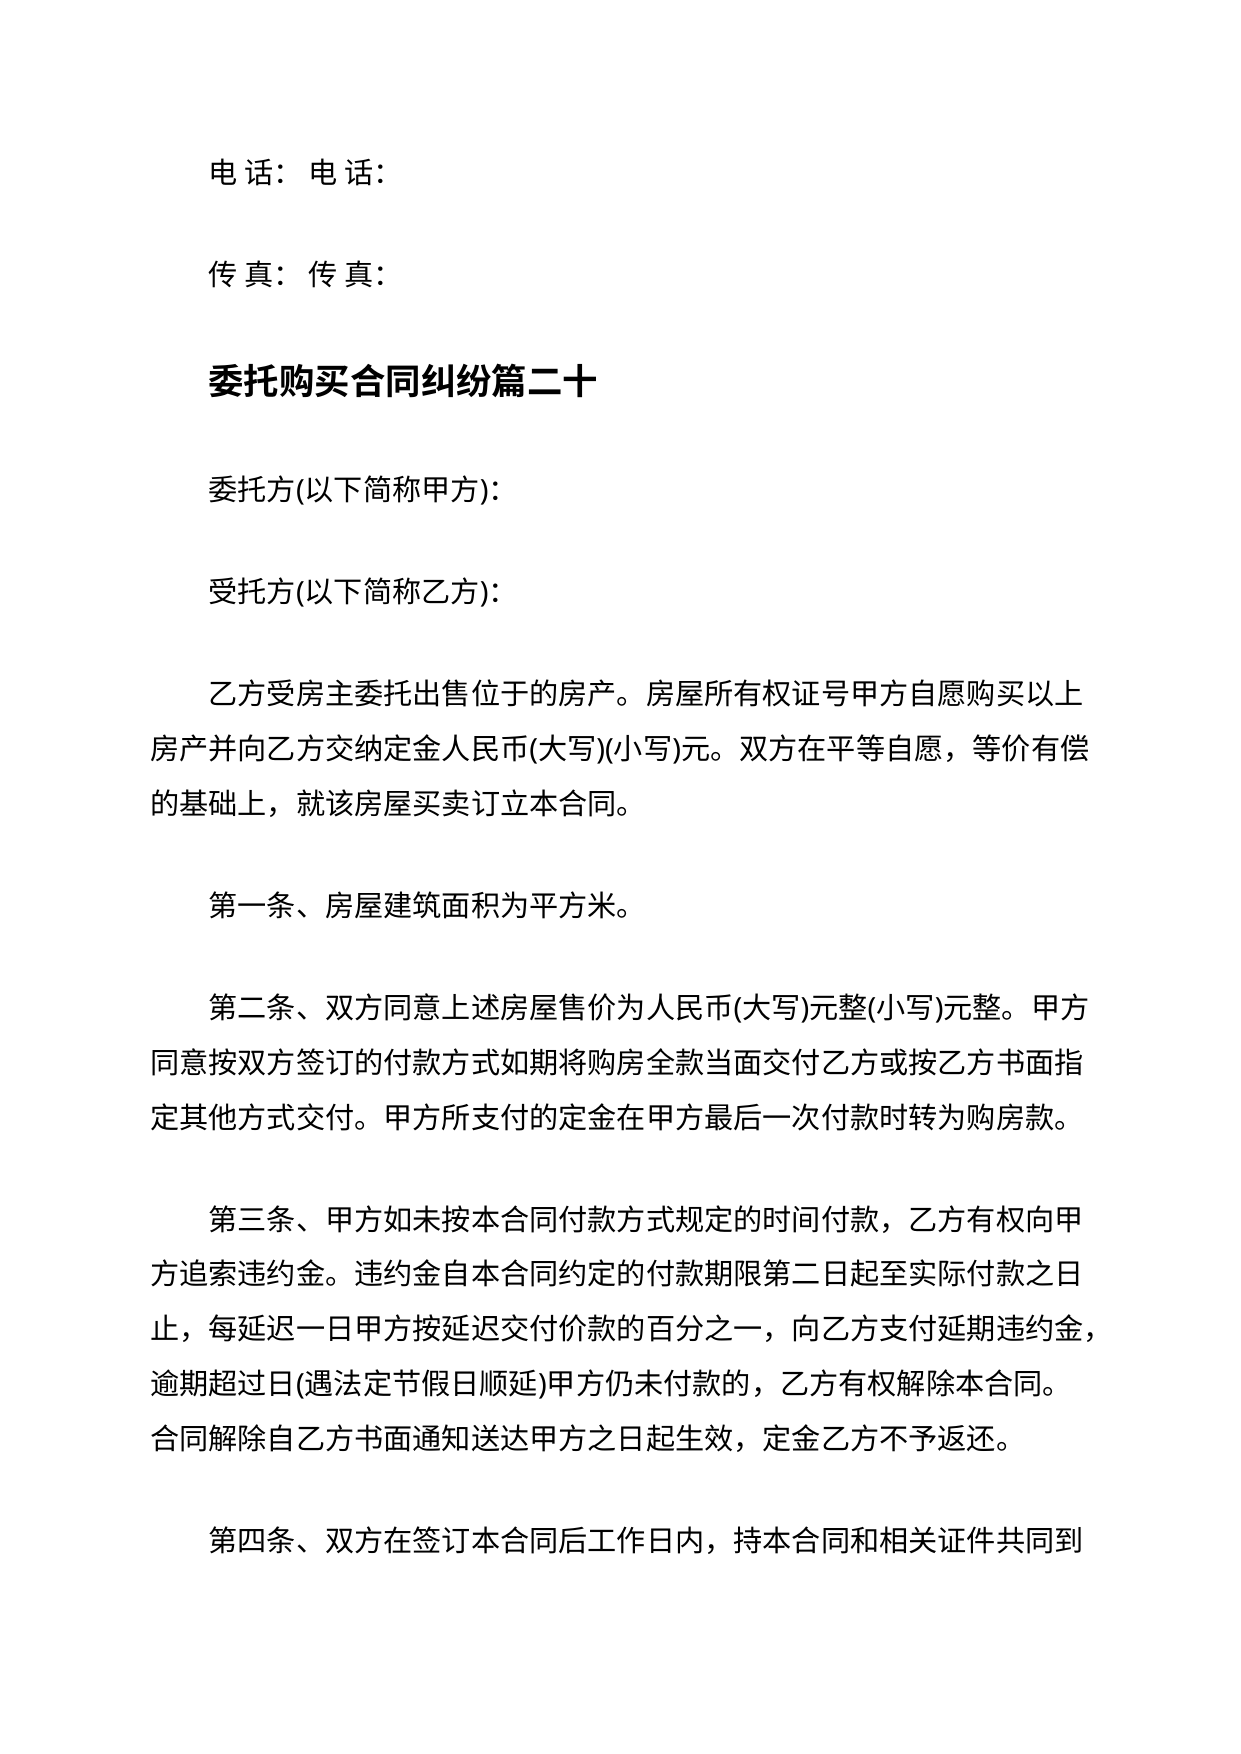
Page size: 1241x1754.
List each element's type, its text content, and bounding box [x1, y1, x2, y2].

text 第三条、甲方如未按本合同付款方式规定的时间付款，乙方有权向甲方追索违约金。违约金自本合同约定的付款期限第二日起至实际付款之日止，每延迟一日甲方按延迟交付价款的百分之一，向乙方支付延期违约金，逾期超过日(遇法定节假日顺延)甲方仍未付款的，乙方有权解除本合同。合同解除自乙方书面通知送达甲方之日起生效，定金乙方不予返还。 [150, 1196, 1090, 1458]
text 电 话： 电 话： [150, 150, 1090, 192]
text 第二条、双方同意上述房屋售价为人民币(大写)元整(小写)元整。甲方同意按双方签订的付款方式如期将购房全款当面交付乙方或按乙方书面指定其他方式交付。甲方所支付的定金在甲方最后一次付款时转为购房款。 [150, 984, 1090, 1137]
text 传 真： 传 真： [150, 252, 1090, 294]
text 委托方(以下简称甲方)： [150, 467, 1090, 509]
text 乙方受房主委托出售位于的房产。房屋所有权证号甲方自愿购买以上房产并向乙方交纳定金人民币(大写)(小写)元。双方在平等自愿，等价有偿的基础上，就该房屋买卖订立本合同。 [150, 671, 1090, 823]
text 第一条、房屋建筑面积为平方米。 [150, 883, 1090, 925]
text 委托购买合同纠纷篇二十 [150, 353, 1090, 405]
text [150, 1517, 1090, 1560]
text 受托方(以下简称乙方)： [150, 569, 1090, 611]
